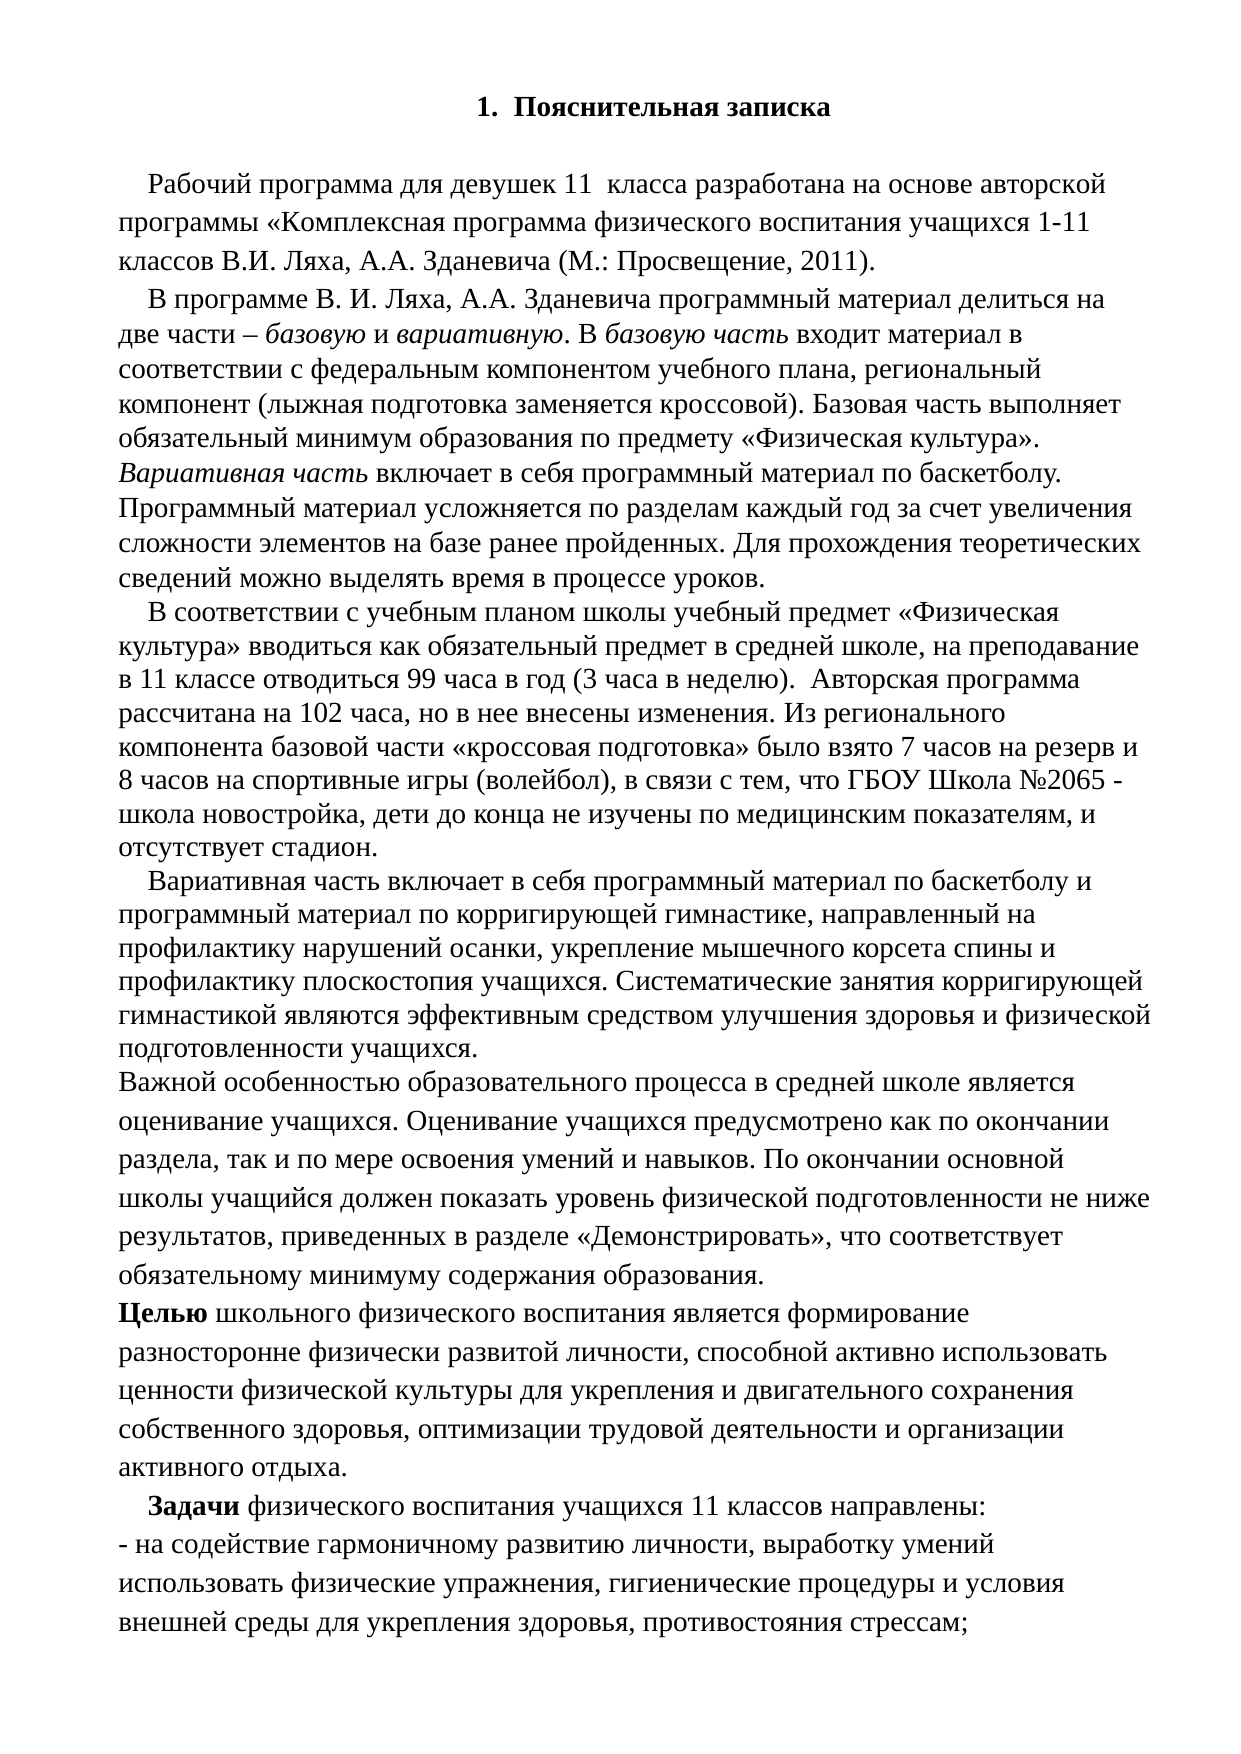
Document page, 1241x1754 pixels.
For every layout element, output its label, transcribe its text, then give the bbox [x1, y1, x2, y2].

text В соответствии с учебным планом школы учебный предмет «Физическая культура» вводиться как обязательный предмет в средней школе, на преподавание в 11 классе отводиться 99 часа в год (3 часа в неделю). Авторская программа рассчитана на 102 часа, но в нее внесены изменения. Из регионального компонента базовой части «кроссовая подготовка» было взято 7 часов на резерв и 8 часов на спортивные игры (волейбол), в связи с тем, что ГБОУ Школа №2065 - школа новостройка, дети до конца не изучены по медицинским показателям, и отсутствует стадион. [118, 594, 1152, 863]
text В программе В. И. Ляха, А.А. Зданевича программный материал делиться на две части – базовую и вариативную. В базовую часть входит материал в соответствии с федеральным компонентом учебного плана, региональный компонент (лыжная подготовка заменяется кроссовой). Базовая часть выполняет обязательный минимум образования по предмету «Физическая культура». Вариативная часть включает в себя программный материал по баскетболу. Программный материал усложняется по разделам каждый год за счет увеличения сложности элементов на базе ранее пройденных. Для прохождения теоретических сведений можно выделять время в процессе уроков. [118, 281, 1152, 593]
text Рабочий программа для девушек 11 класса разработана на основе авторской программы «Комплексная программа физического воспитания учащихся 1-11 классов В.И. Ляха, А.А. Зданевича (М.: Просвещение, 2011). [118, 166, 1152, 276]
text - на содействие гармоничному развитию личности, выработку умений использовать физические упражнения, гигиенические процедуры и условия внешней среды для укрепления здоровья, противостояния стрессам; [118, 1527, 1152, 1637]
text Вариативная часть включает в себя программный материал по баскетболу и программный материал по корригирующей гимнастике, направленный на профилактику нарушений осанки, укрепление мышечного корсета спины и профилактику плоскостопия учащихся. Систематические занятия корригирующей гимнастикой являются эффективным средством улучшения здоровья и физической подготовленности учащихся. [118, 863, 1152, 1064]
text Важной особенностью образовательного процесса в средней школе является оценивание учащихся. Оценивание учащихся предусмотрено как по окончании раздела, так и по мере освоения умений и навыков. По окончании основной школы учащийся должен показать уровень физической подготовленности не ниже результатов, приведенных в разделе «Демонстрировать», что соответствует обязательному минимуму содержания образования. [118, 1064, 1152, 1290]
text Задачи физического воспитания учащихся 11 классов направлены: [118, 1488, 1152, 1522]
list Пояснительная записка [156, 89, 1152, 122]
text Целью школьного физического воспитания является формирование разносторонне физически развитой личности, способной активно использовать ценности физической культуры для укрепления и двигательного сохранения собственного здоровья, оптимизации трудовой деятельности и организации активного отдыха. [118, 1295, 1152, 1483]
